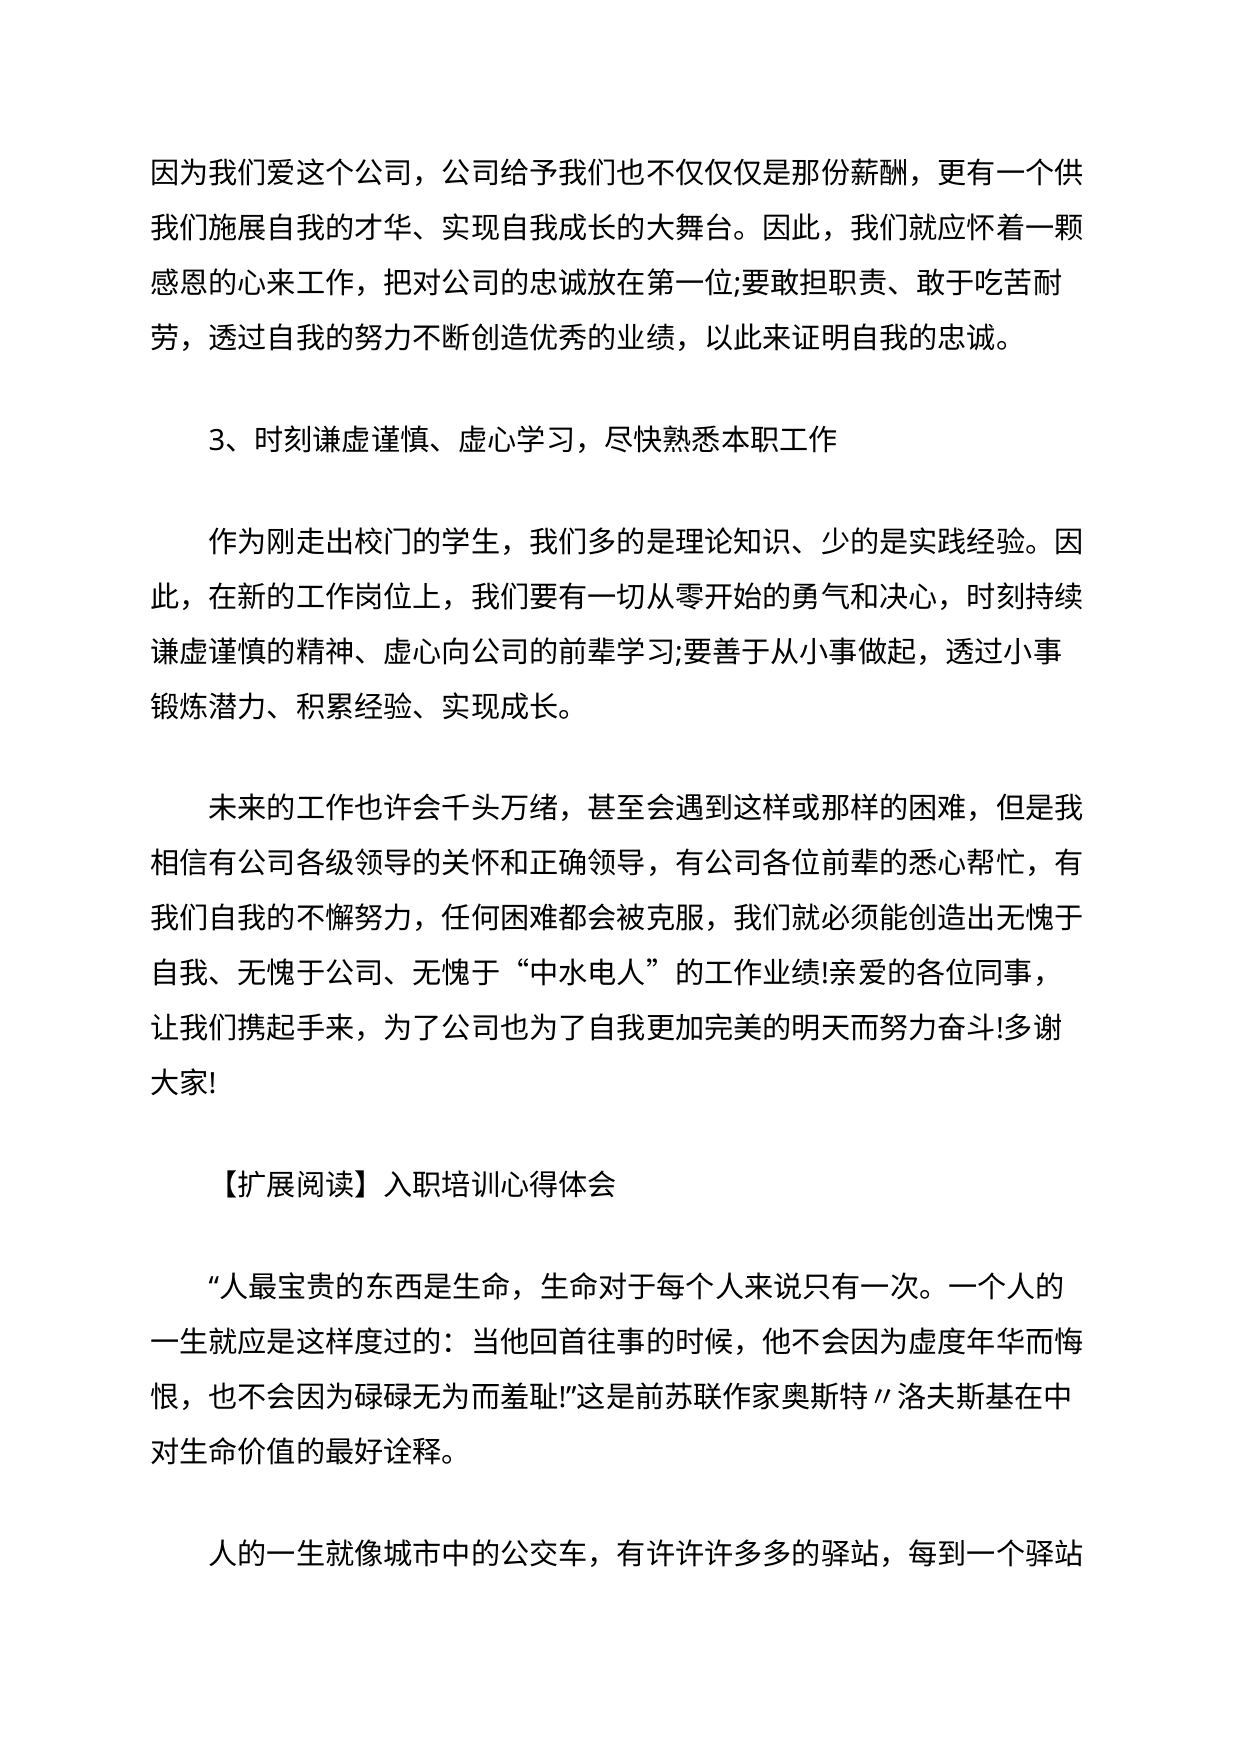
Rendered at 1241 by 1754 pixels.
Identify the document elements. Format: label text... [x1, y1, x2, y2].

text 未来的工作也许会千头万绪，甚至会遇到这样或那样的困难，但是我相信有公司各级领导的关怀和正确领导，有公司各位前辈的悉心帮忙，有我们自我的不懈努力，任何困难都会被克服，我们就必须能创造出无愧于自我、无愧于公司、无愧于“中水电人”的工作业绩!亲爱的各位同事，让我们携起手来，为了公司也为了自我更加完美的明天而努力奋斗!多谢大家! [150, 785, 1090, 1102]
text 作为刚走出校门的学生，我们多的是理论知识、少的是实践经验。因此，在新的工作岗位上，我们要有一切从零开始的勇气和决心，时刻持续谦虚谨慎的精神、虚心向公司的前辈学习;要善于从小事做起，透过小事锻炼潜力、积累经验、实现成长。 [150, 518, 1090, 726]
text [150, 1530, 1090, 1572]
text 3、时刻谦虚谨慎、虚心学习，尽快熟悉本职工作 [150, 417, 1090, 459]
text 【扩展阅读】入职培训心得体会 [150, 1162, 1090, 1204]
text “人最宝贵的东西是生命，生命对于每个人来说只有一次。一个人的一生就应是这样度过的：当他回首往事的时候，他不会因为虚度年华而悔恨，也不会因为碌碌无为而羞耻!”这是前苏联作家奥斯特〃洛夫斯基在中对生命价值的最好诠释。 [150, 1263, 1090, 1471]
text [150, 150, 1090, 357]
